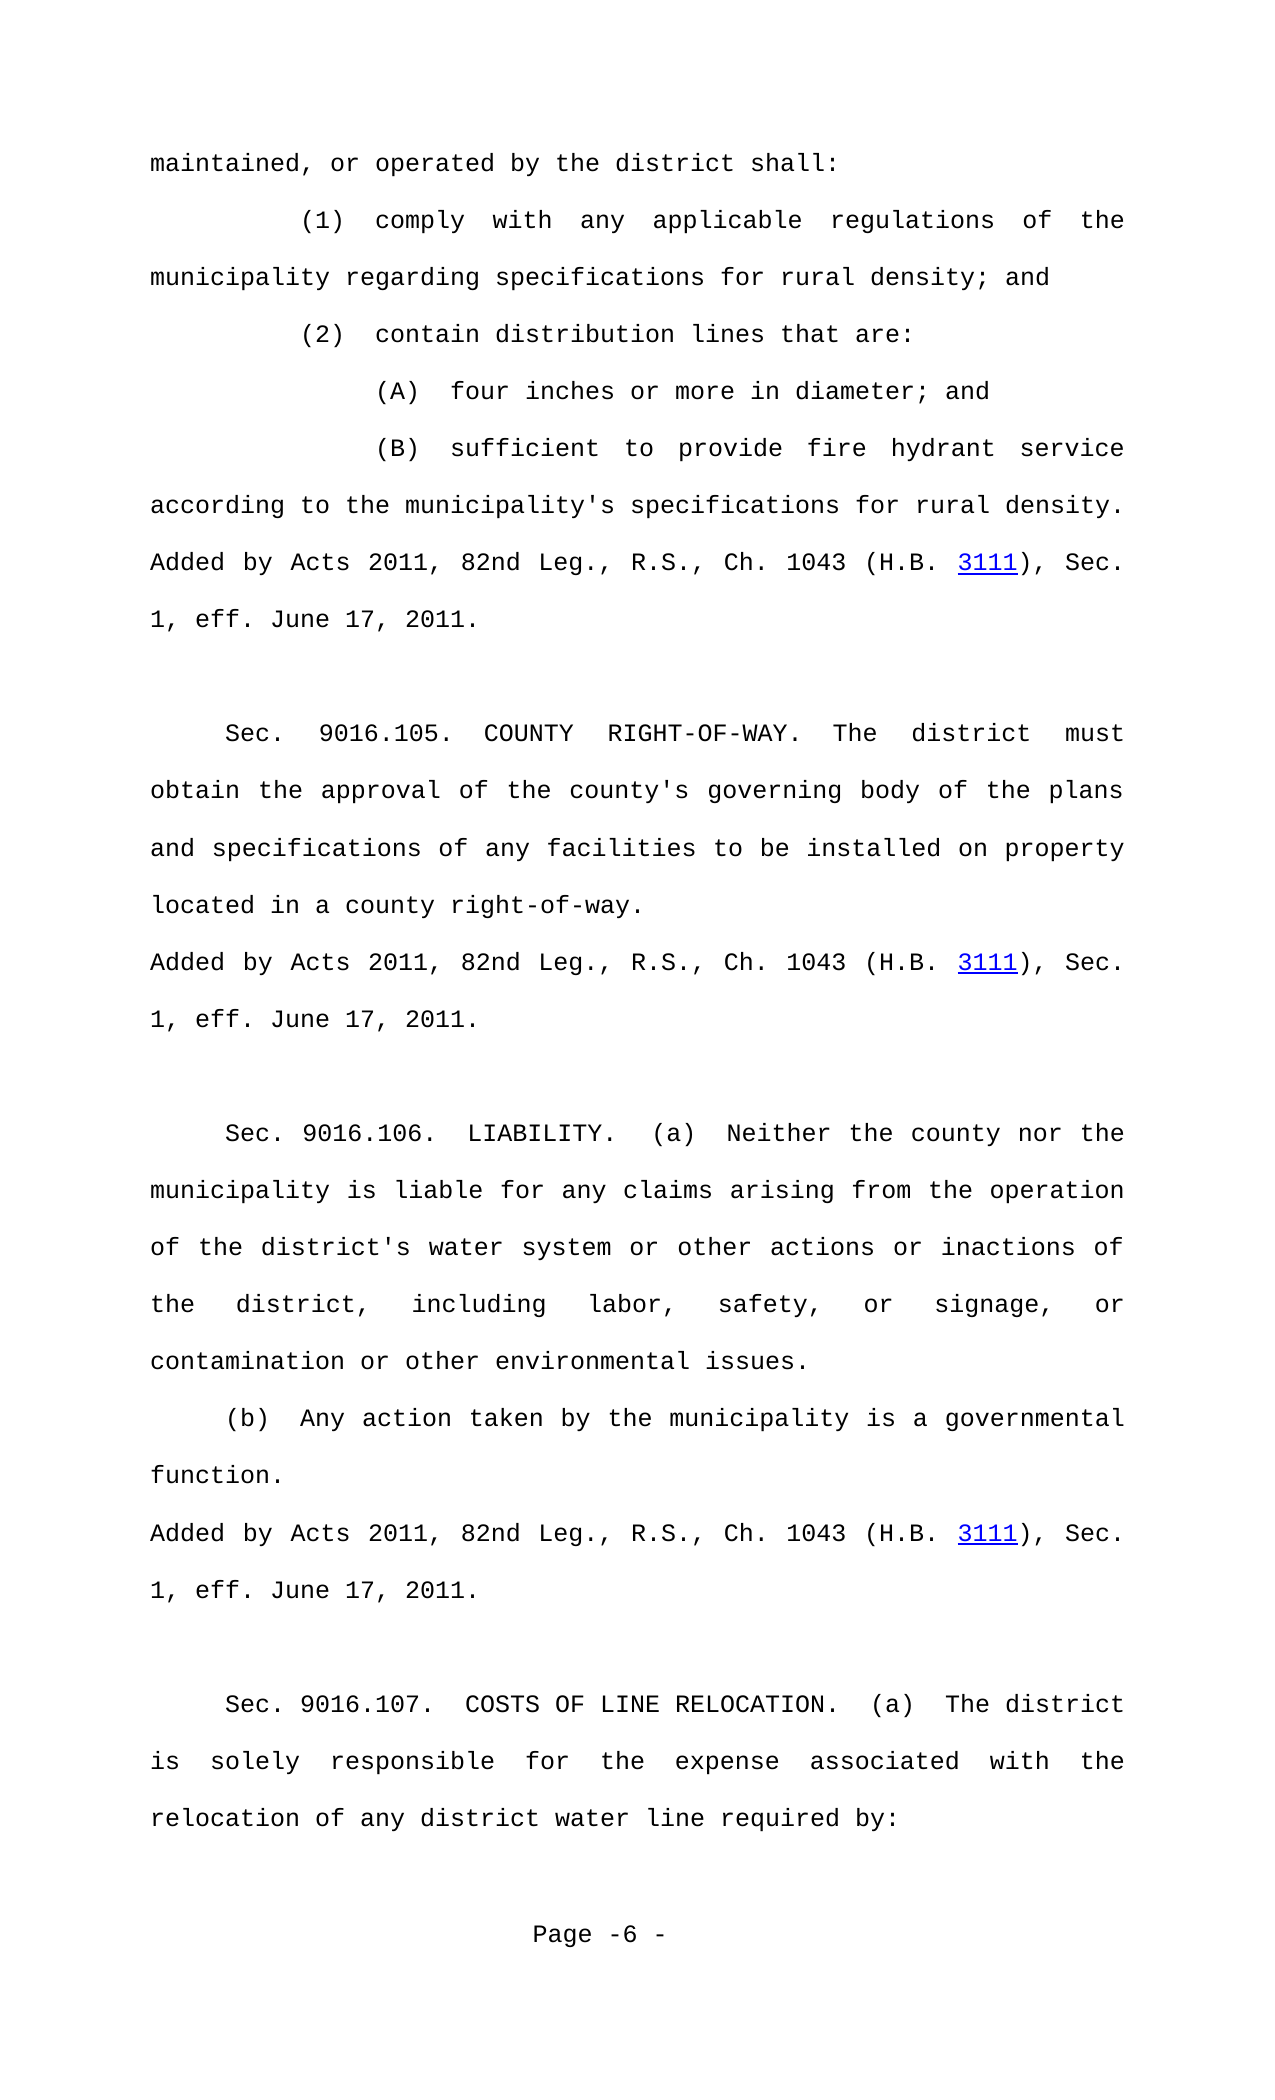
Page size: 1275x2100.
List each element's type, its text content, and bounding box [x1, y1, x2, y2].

text (b) Any action taken by the municipality is a governmental function. [150, 1406, 1125, 1491]
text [150, 150, 1125, 178]
text (A) four inches or more in diameter; and [150, 378, 1125, 407]
text Sec. 9016.107. COSTS OF LINE RELOCATION. (a) The district is solely responsible for the expense associated with the relocation of any district water line required by: [150, 1691, 1125, 1834]
text Sec. 9016.105. COUNTY RIGHT-OF-WAY. The district must obtain the approval of the county's governing body of the plans and specifications of any facilities to be installed on property located in a county right-of-way. [150, 721, 1125, 921]
text Added by Acts 2011, 82nd Leg., R.S., Ch. 1043 (H.B. 3111), Sec. 1, eff. June 17, 2011. [150, 549, 1125, 635]
text (2) contain distribution lines that are: [150, 321, 1125, 350]
text (B) sufficient to provide fire hydrant service according to the municipality's specifications for rural density. [150, 435, 1125, 521]
text Sec. 9016.106. LIABILITY. (a) Neither the county nor the municipality is liable for any claims arising from the operation of the district's water system or other actions or inactions of the district, including labor, safety, or signage, or contamination or other environmental issues. [150, 1120, 1125, 1377]
text Added by Acts 2011, 82nd Leg., R.S., Ch. 1043 (H.B. 3111), Sec. 1, eff. June 17, 2011. [150, 949, 1125, 1035]
text (1) comply with any applicable regulations of the municipality regarding specifications for rural density; and [150, 207, 1125, 293]
text Added by Acts 2011, 82nd Leg., R.S., Ch. 1043 (H.B. 3111), Sec. 1, eff. June 17, 2011. [150, 1520, 1125, 1606]
